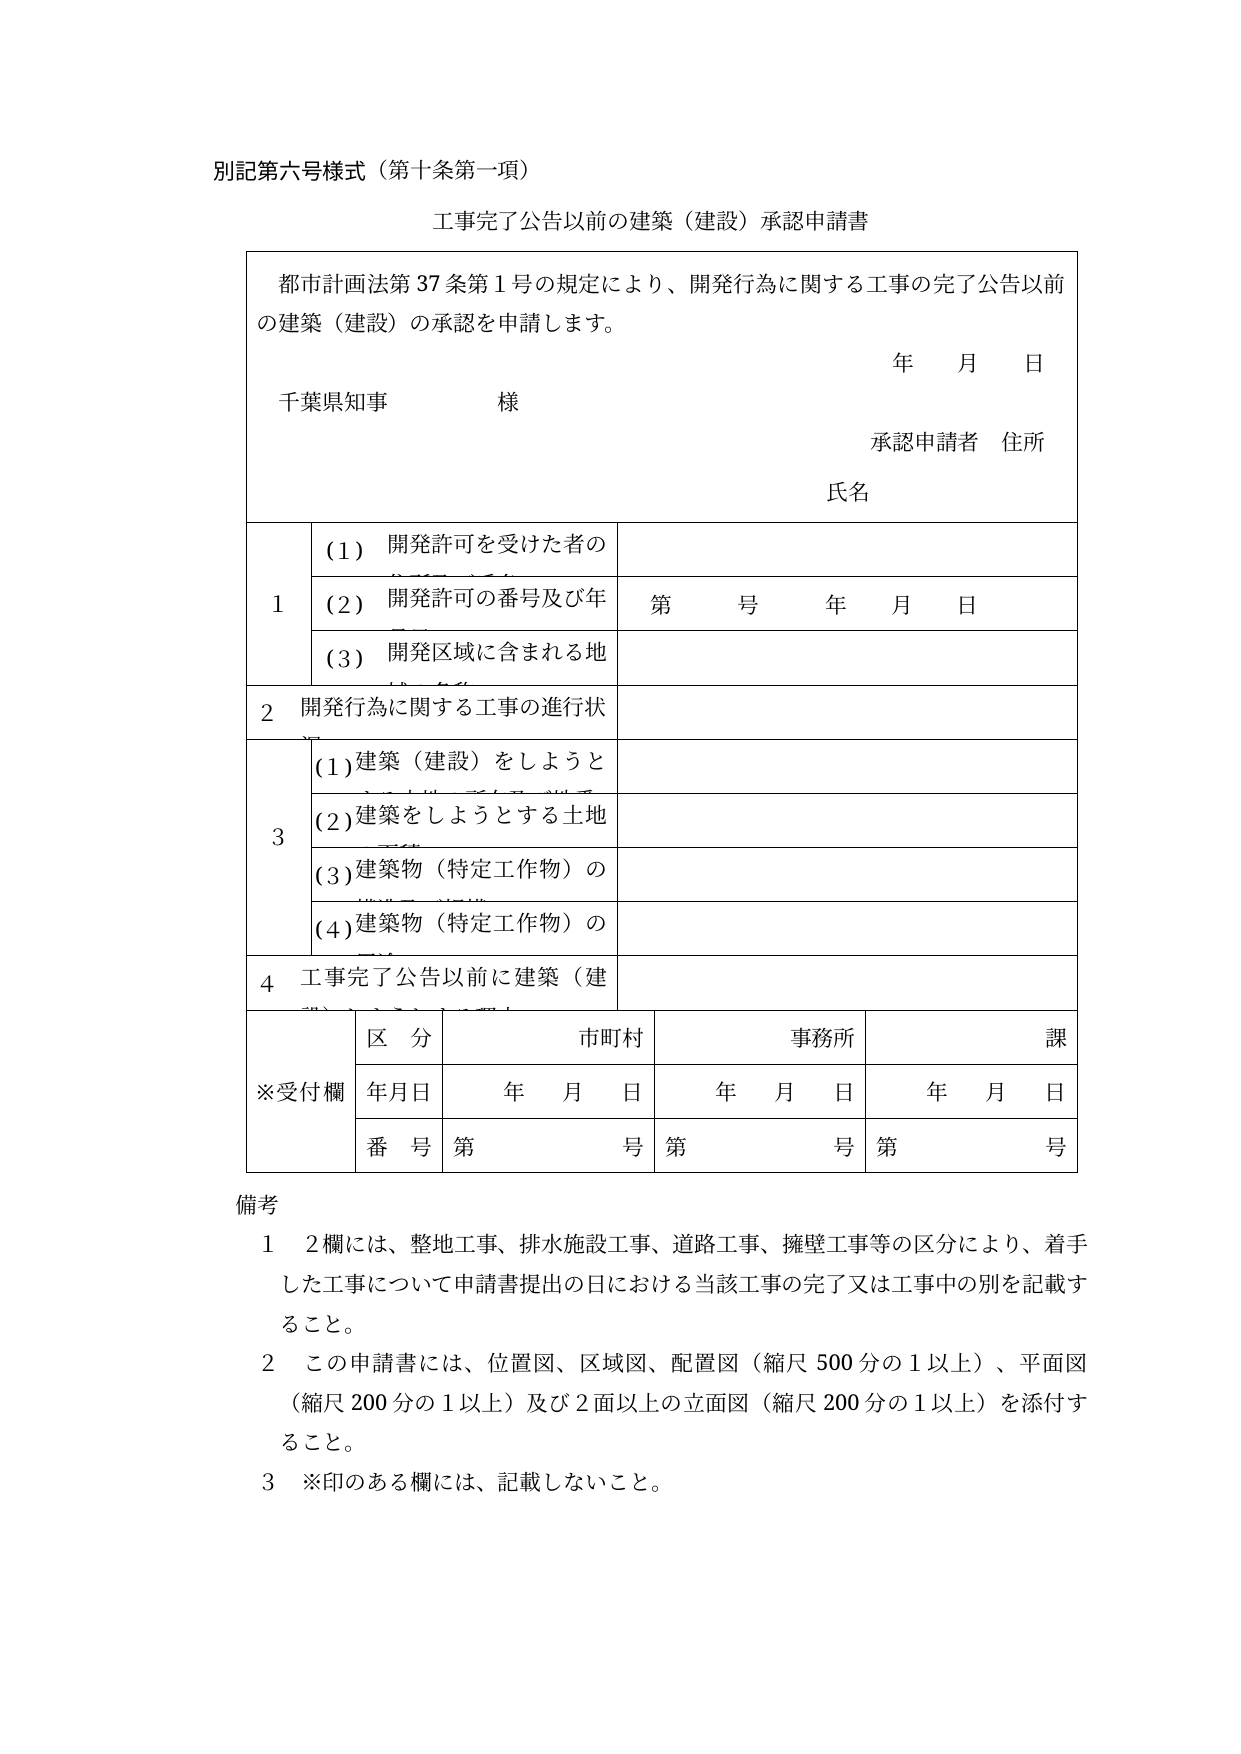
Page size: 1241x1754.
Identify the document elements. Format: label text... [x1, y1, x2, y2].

table_cell 市町村 [443, 1011, 654, 1064]
table_cell 開発許可の番号及び年月日 [377, 577, 617, 630]
table_cell 第 号 年 月 日 [618, 577, 1077, 630]
table_cell 年 月 日 [655, 1065, 865, 1118]
table_cell [618, 956, 1077, 1009]
table_header 都市計画法第37条第１号の規定により、開発行為に関する工事の完了公告以前の建築（建設）の承認を申請します。 年 月 日 千葉県知事 様 承認申請者 住所 氏名 住所氏名印 [247, 252, 1077, 522]
text １ ２欄には、整地工事、排水施設工事、道路工事、擁壁工事等の区分により、着手した工事について申請書提出の日における当該工事の完了又は工事中の別を記載すること。 [257, 1224, 1088, 1342]
table_cell 課 [866, 1011, 1077, 1064]
table_cell (１) [312, 740, 355, 793]
table_cell [618, 631, 1077, 684]
text ３ ※印のある欄には、記載しないこと。 [257, 1461, 1088, 1501]
table_cell [618, 794, 1077, 847]
table_cell 年月日 [356, 1065, 442, 1118]
table_cell (２) [312, 577, 377, 630]
table_cell 第号 [655, 1119, 865, 1172]
table_cell [618, 686, 1077, 739]
text 別記第六号様式（第十条第一項） [213, 150, 1088, 189]
table_cell 年 月 日 [866, 1065, 1077, 1118]
table_cell 開発許可を受けた者の住所及び氏名 [377, 523, 617, 576]
text 工事完了公告以前の建築（建設）承認申請書 [213, 200, 1088, 240]
table_cell (３) [312, 631, 377, 684]
table_cell 第号 [443, 1119, 654, 1172]
table_cell ３ 建築（建設）の概要 [247, 740, 311, 955]
table_cell 工事完了公告以前に建築（建設）しようとする理由 [290, 956, 617, 1009]
table_cell ４ [247, 956, 290, 1009]
table_cell [618, 902, 1077, 955]
text ２ この申請書には、位置図、区域図、配置図（縮尺500分の１以上）、平面図（縮尺200分の１以上）及び２面以上の立面図（縮尺200分の１以上）を添付すること。 [257, 1342, 1088, 1461]
table_cell 建築物（特定工作物）の用途 [355, 902, 617, 955]
text 備考 [235, 1184, 1088, 1224]
table_cell [618, 523, 1077, 576]
table_cell ※受付欄 [247, 1011, 355, 1172]
table_cell 事務所 [655, 1011, 865, 1064]
table_cell 建築（建設）をしようとする土地の所在及び地番 [355, 740, 617, 793]
table_cell ２ [247, 686, 290, 739]
table_cell １開発許可の概要 [247, 523, 311, 684]
table_cell (４) [312, 902, 355, 955]
table_cell 開発区域に含まれる地域の名称 [377, 631, 617, 684]
table_cell 第 号 [866, 1119, 1077, 1172]
table_cell (２) [312, 794, 355, 847]
table_cell [618, 740, 1077, 793]
table_cell [618, 848, 1077, 901]
table_cell 年 月 日 [443, 1065, 654, 1118]
table_cell 開発行為に関する工事の進行状況 [290, 686, 617, 739]
table_cell (３) [312, 848, 355, 901]
table_cell 建築をしようとする土地の面積 [355, 794, 617, 847]
table_cell 番号 [356, 1119, 442, 1172]
table_cell (１) [312, 523, 377, 576]
table_cell 区分 [356, 1011, 442, 1064]
table_cell 建築物（特定工作物）の構造及び規模 [355, 848, 617, 901]
